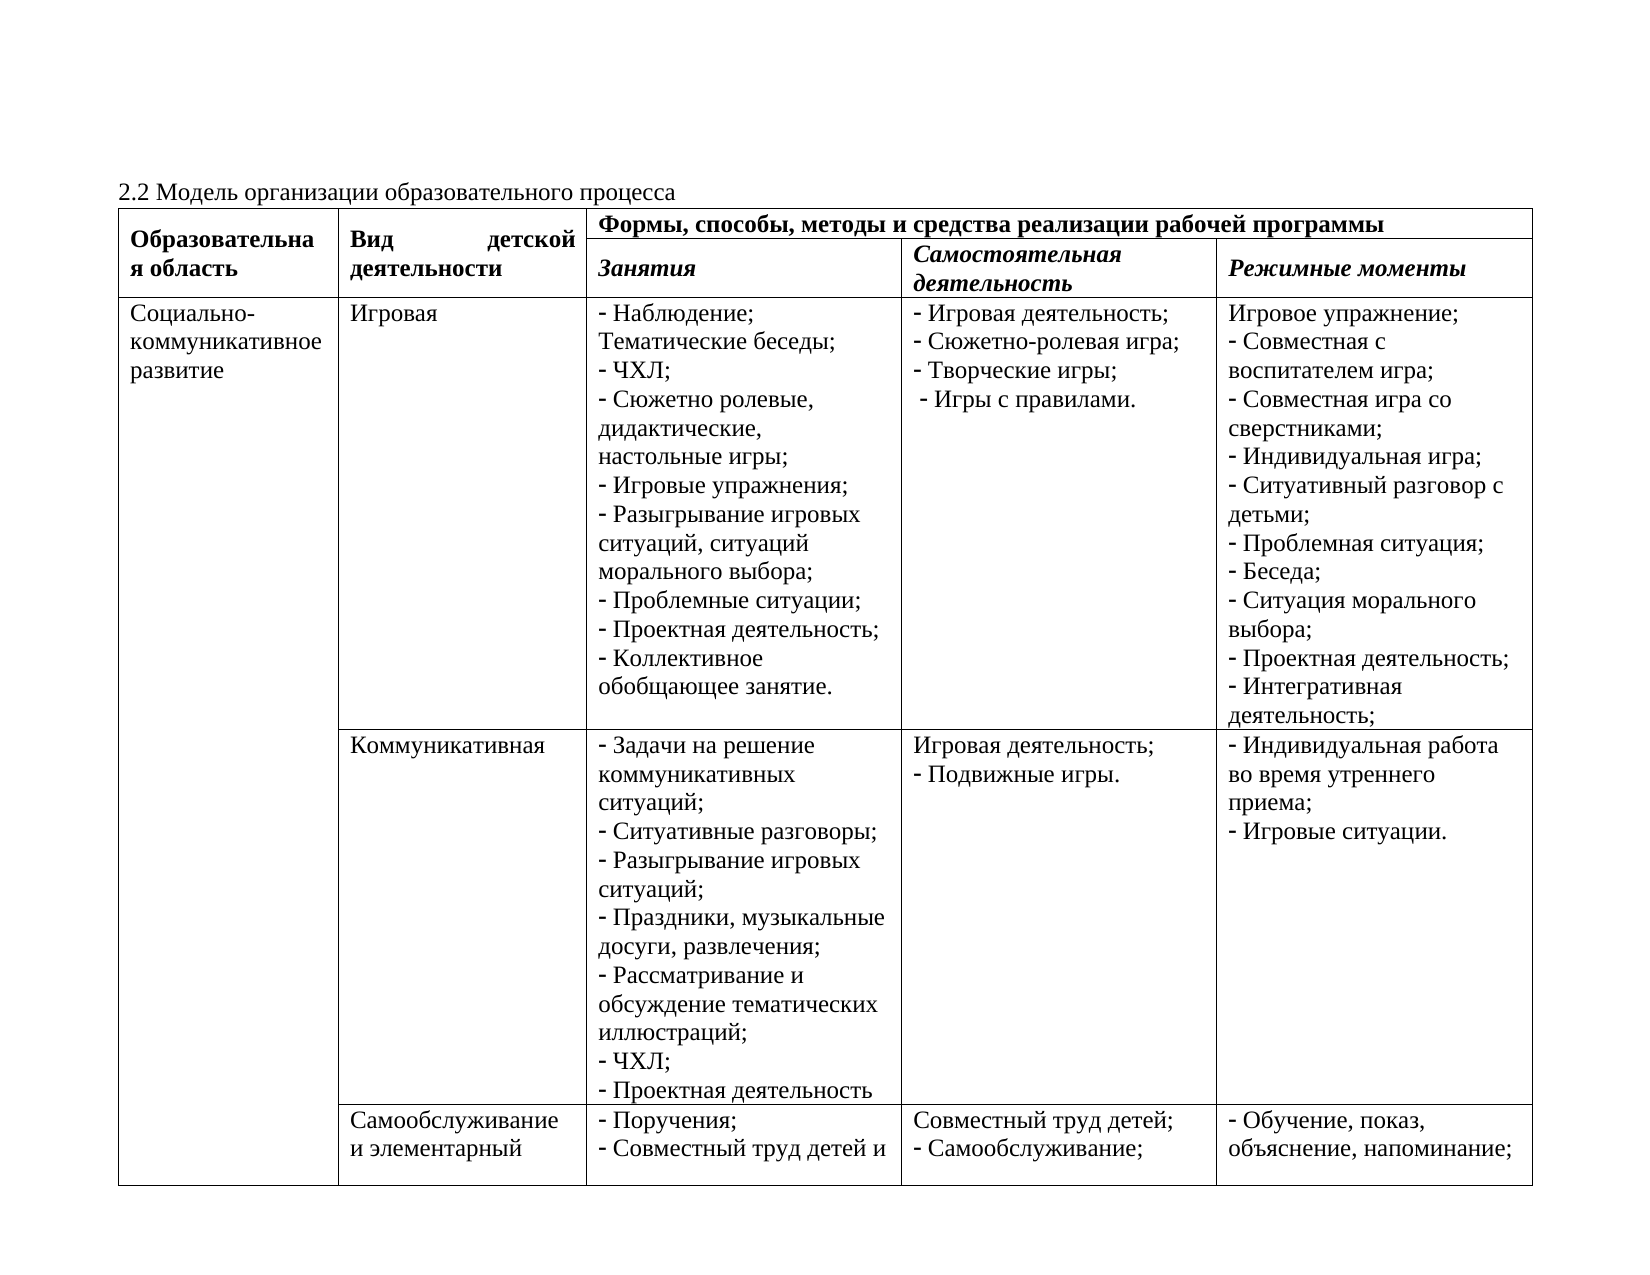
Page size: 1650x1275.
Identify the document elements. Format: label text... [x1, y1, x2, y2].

table_cell Задачи на решение коммуникативных ситуаций; Ситуативные разговоры; Разыгрывание игровых ситуаций; Праздники, музыкальные досуги, развлечения; Рассматривание и обсуждение тематических иллюстраций; ЧХЛ; Проектная деятельность [587, 730, 901, 1104]
table_cell Занятия [587, 239, 901, 297]
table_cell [587, 1105, 901, 1185]
table_cell Социально-коммуникативное развитие [119, 298, 338, 1185]
table_cell Индивидуальная работа во время утреннего приема; Игровые ситуации. [1217, 730, 1532, 1104]
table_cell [1217, 1105, 1532, 1185]
table_header Образовательная область [119, 209, 338, 297]
table_header Формы, способы, методы и средства реализации рабочей программы [587, 209, 1532, 238]
table_cell Режимные моменты [1217, 239, 1532, 297]
table_cell Игровое упражнение; Совместная с воспитателем игра; Совместная игра со сверстниками; Индивидуальная игра; Ситуативный разговор с детьми; Проблемная ситуация; Беседа; Ситуация морального выбора; Проектная деятельность; Интегративная деятельность; [1217, 298, 1532, 729]
table_cell Игровая деятельность; Сюжетно-ролевая игра; Творческие игры; Игры с правилами. [902, 298, 1216, 729]
table_cell Игровая [339, 298, 586, 729]
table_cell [902, 1105, 1216, 1185]
text 2.2 Модель организации образовательного процесса [118, 177, 1532, 206]
table_cell Самостоятельная деятельность [902, 239, 1216, 297]
table_cell Коммуникативная [339, 730, 586, 1104]
table_header Вид детской деятельности [339, 209, 586, 297]
table_cell Игровая деятельность; Подвижные игры. [902, 730, 1216, 1104]
table_cell Наблюдение; Тематические беседы; ЧХЛ; Сюжетно ролевые, дидактические, настольные игры; Игровые упражнения; Разыгрывание игровых ситуаций, ситуаций морального выбора; Проблемные ситуации; Проектная деятельность; Коллективное обобщающее занятие. [587, 298, 901, 729]
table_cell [339, 1105, 586, 1185]
